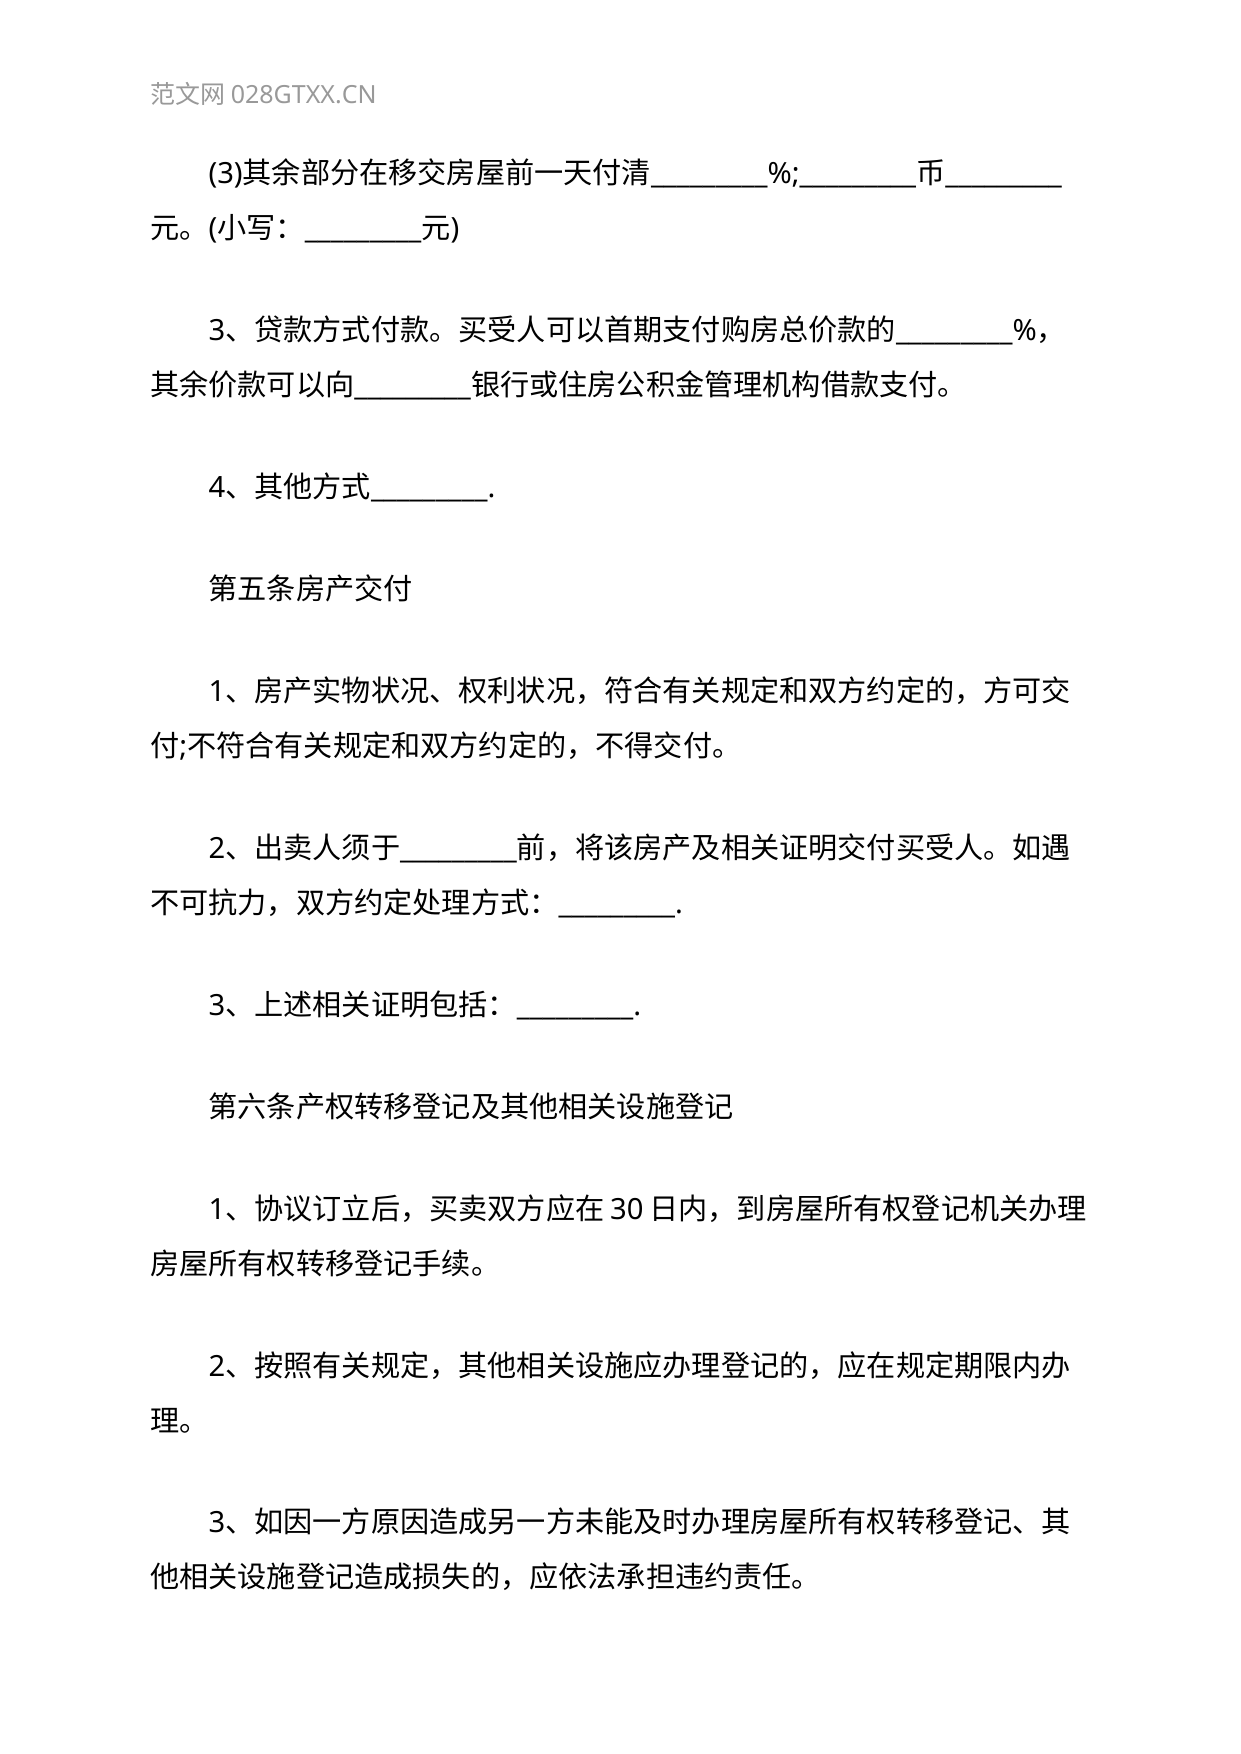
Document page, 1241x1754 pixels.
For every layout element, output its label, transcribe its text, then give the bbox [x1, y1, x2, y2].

text 1、房产实物状况、权利状况，符合有关规定和双方约定的，方可交付;不符合有关规定和双方约定的，不得交付。 [150, 668, 1090, 765]
text 1、协议订立后，买卖双方应在30日内，到房屋所有权登记机关办理房屋所有权转移登记手续。 [150, 1185, 1090, 1283]
text 3、上述相关证明包括：_________. [150, 982, 1090, 1024]
text 3、如因一方原因造成另一方未能及时办理房屋所有权转移登记、其他相关设施登记造成损失的，应依法承担违约责任。 [150, 1499, 1090, 1596]
text 3、贷款方式付款。买受人可以首期支付购房总价款的_________%，其余价款可以向_________银行或住房公积金管理机构借款支付。 [150, 307, 1090, 404]
text 2、按照有关规定，其他相关设施应办理登记的，应在规定期限内办理。 [150, 1342, 1090, 1439]
text (3)其余部分在移交房屋前一天付清_________%;_________币_________元。(小写：_________元) [150, 150, 1090, 247]
text 第六条产权转移登记及其他相关设施登记 [150, 1084, 1090, 1126]
text 4、其他方式_________. [150, 464, 1090, 506]
text 2、出卖人须于_________前，将该房产及相关证明交付买受人。如遇不可抗力，双方约定处理方式：_________. [150, 825, 1090, 922]
text 第五条房产交付 [150, 566, 1090, 608]
